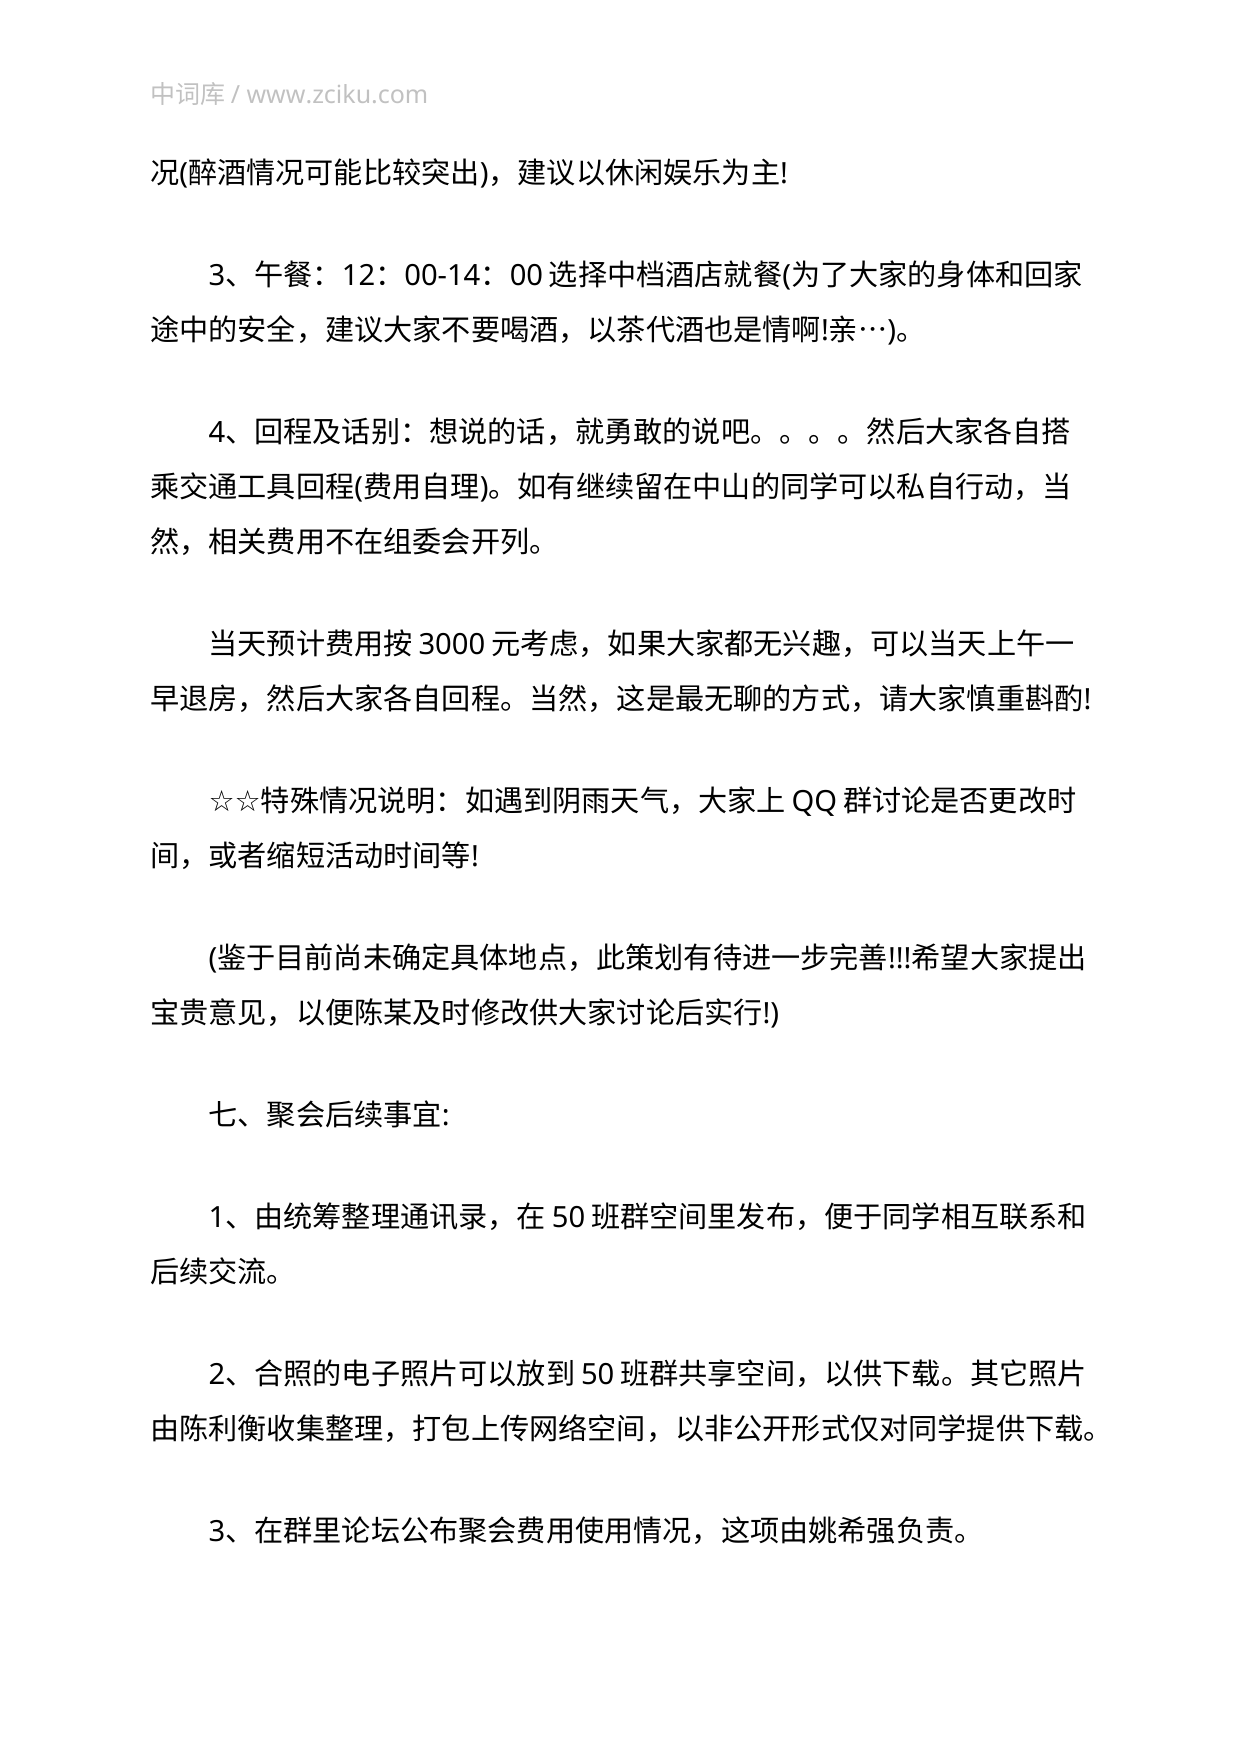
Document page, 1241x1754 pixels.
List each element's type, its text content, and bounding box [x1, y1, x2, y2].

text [150, 150, 1090, 192]
text 3、午餐：12：00-14：00选择中档酒店就餐(为了大家的身体和回家途中的安全，建议大家不要喝酒，以茶代酒也是情啊!亲…)。 [150, 252, 1090, 349]
text 当天预计费用按3000元考虑，如果大家都无兴趣，可以当天上午一早退房，然后大家各自回程。当然，这是最无聊的方式，请大家慎重斟酌! [150, 621, 1090, 718]
text 4、回程及话别：想说的话，就勇敢的说吧。。。。然后大家各自搭乘交通工具回程(费用自理)。如有继续留在中山的同学可以私自行动，当然，相关费用不在组委会开列。 [150, 409, 1090, 561]
text ☆☆特殊情况说明：如遇到阴雨天气，大家上QQ群讨论是否更改时间，或者缩短活动时间等! [150, 778, 1090, 875]
text 1、由统筹整理通讯录，在50班群空间里发布，便于同学相互联系和后续交流。 [150, 1194, 1090, 1291]
text 3、在群里论坛公布聚会费用使用情况，这项由姚希强负责。 [150, 1507, 1090, 1549]
text (鉴于目前尚未确定具体地点，此策划有待进一步完善!!!希望大家提出宝贵意见，以便陈某及时修改供大家讨论后实行!) [150, 935, 1090, 1032]
text 2、合照的电子照片可以放到50班群共享空间，以供下载。其它照片由陈利衡收集整理，打包上传网络空间，以非公开形式仅对同学提供下载。 [150, 1350, 1090, 1448]
text 七、聚会后续事宜: [150, 1092, 1090, 1134]
